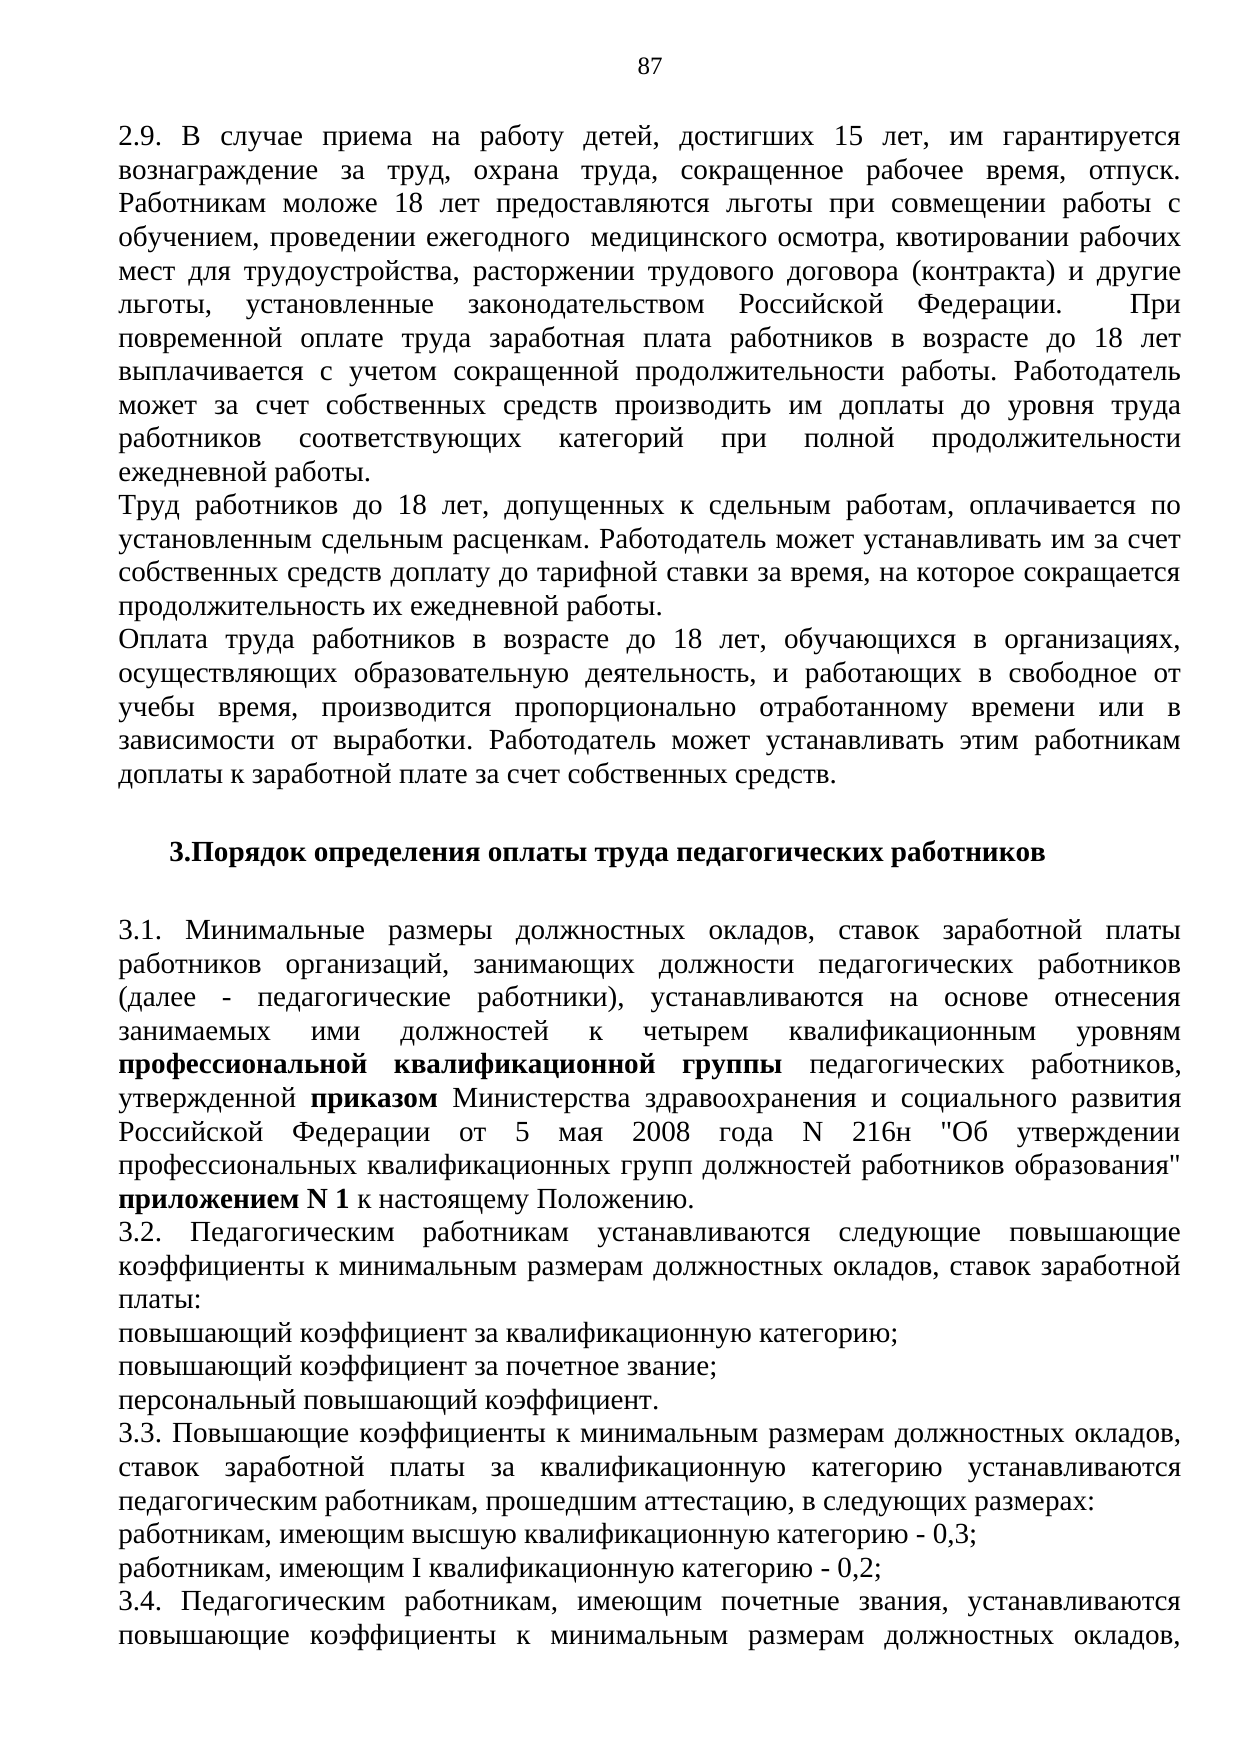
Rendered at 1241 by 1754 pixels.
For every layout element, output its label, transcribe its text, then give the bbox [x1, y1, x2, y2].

text 3.2. Педагогическим работникам устанавливаются следующие повышающие коэффициенты к минимальным размерам должностных окладов, ставок заработной платы: [118, 1214, 1182, 1315]
text персональный повышающий коэффициент. [118, 1382, 1182, 1416]
text 3.3. Повышающие коэффициенты к минимальным размерам должностных окладов, ставок заработной платы за квалификационную категорию устанавливаются педагогическим работникам, прошедшим аттестацию, в следующих размерах: [118, 1416, 1182, 1516]
text 3.1. Минимальные размеры должностных окладов, ставок заработной платы работников организаций, занимающих должности педагогических работников (далее - педагогические работники), устанавливаются на основе отнесения занимаемых ими должностей к четырем квалификационным уровням профессиональной квалификационной группы педагогических работников, утвержденной приказом Министерства здравоохранения и социального развития Российской Федерации от 5 мая 2008 года N 216н "Об утверждении профессиональных квалификационных групп должностей работников образования" приложением N 1 к настоящему Положению. [118, 912, 1182, 1214]
text повышающий коэффициент за почетное звание; [118, 1348, 1182, 1382]
text работникам, имеющим I квалификационную категорию - 0,2; [118, 1550, 1182, 1583]
text 3.Порядок определения оплаты труда педагогических работников [118, 834, 1182, 868]
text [118, 1583, 1182, 1650]
text Труд работников до 18 лет, допущенных к сдельным работам, оплачивается по установленным сдельным расценкам. Работодатель может устанавливать им за счет собственных средств доплату до тарифной ставки за время, на которое сокращается продолжительность их ежедневной работы. [118, 487, 1182, 622]
text 2.9. В случае приема на работу детей, достигших 15 лет, им гарантируется вознаграждение за труд, охрана труда, сокращенное рабочее время, отпуск. Работникам моложе 18 лет предоставляются льготы при совмещении работы с обучением, проведении ежегодного медицинского осмотра, квотировании рабочих мест для трудоустройства, расторжении трудового договора (контракта) и другие льготы, установленные законодательством Российской Федерации. При повременной оплате труда заработная плата работников в возрасте до 18 лет выплачивается с учетом сокращенной продолжительности работы. Работодатель может за счет собственных средств производить им доплаты до уровня труда работников соответствующих категорий при полной продолжительности ежедневной работы. [118, 118, 1182, 487]
text Оплата труда работников в возрасте до 18 лет, обучающихся в организациях, осуществляющих образовательную деятельность, и работающих в свободное от учебы время, производится пропорционально отработанному времени или в зависимости от выработки. Работодатель может устанавливать этим работникам доплаты к заработной плате за счет собственных средств. [118, 622, 1182, 789]
text работникам, имеющим высшую квалификационную категорию - 0,3; [118, 1516, 1182, 1550]
text повышающий коэффициент за квалификационную категорию; [118, 1315, 1182, 1348]
